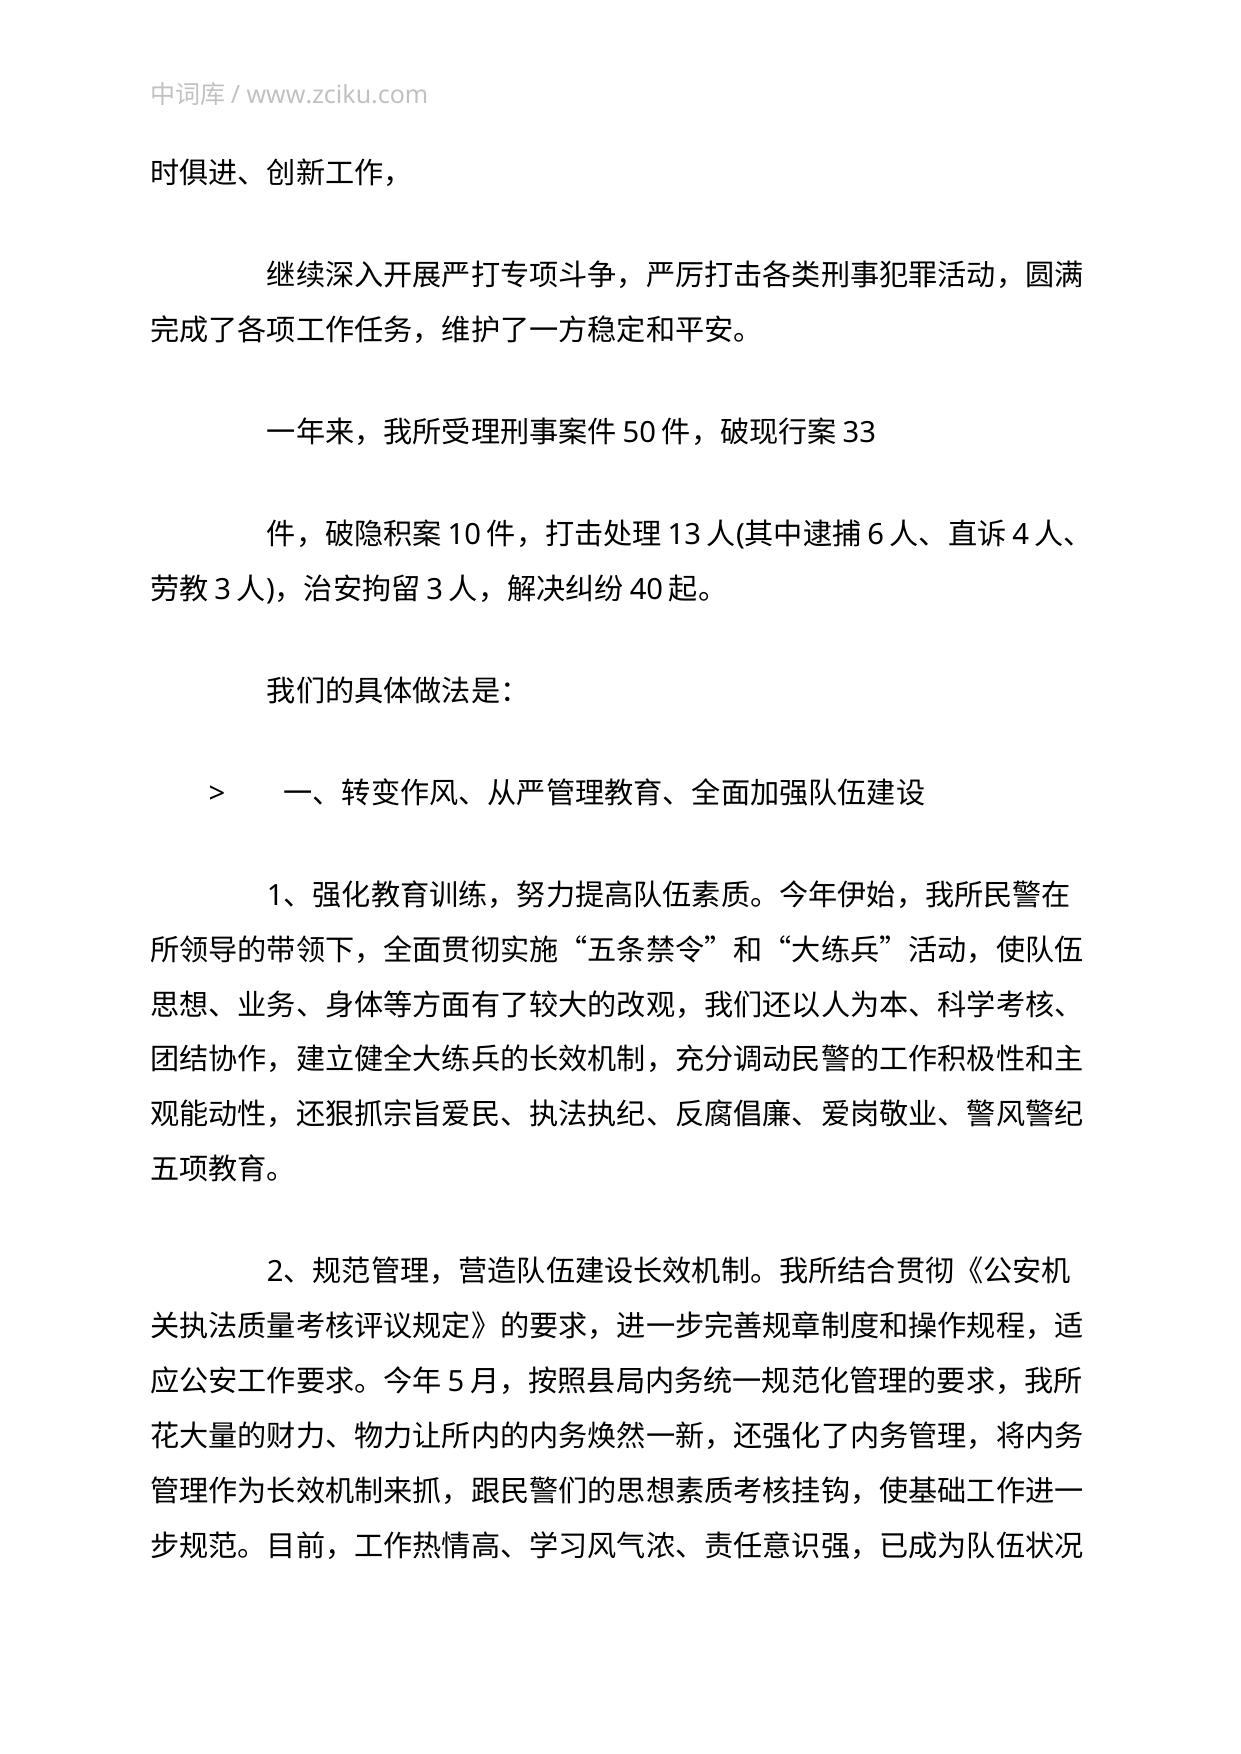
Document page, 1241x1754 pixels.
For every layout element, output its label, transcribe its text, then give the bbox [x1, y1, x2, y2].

text 我们的具体做法是： [150, 667, 1090, 710]
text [150, 150, 1090, 192]
text > 一、转变作风、从严管理教育、全面加强队伍建设 [150, 769, 1090, 812]
text 一年来，我所受理刑事案件50件，破现行案33 [150, 408, 1090, 451]
text 件，破隐积案10件，打击处理13人(其中逮捕6人、直诉4人、劳教3人)，治安拘留3人，解决纠纷40起。 [150, 510, 1090, 608]
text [150, 1247, 1090, 1564]
text 继续深入开展严打专项斗争，严厉打击各类刑事犯罪活动，圆满完成了各项工作任务，维护了一方稳定和平安。 [150, 252, 1090, 349]
text 1、强化教育训练，努力提高队伍素质。今年伊始，我所民警在所领导的带领下，全面贯彻实施“五条禁令”和“大练兵”活动，使队伍思想、业务、身体等方面有了较大的改观，我们还以人为本、科学考核、团结协作，建立健全大练兵的长效机制，充分调动民警的工作积极性和主观能动性，还狠抓宗旨爱民、执法执纪、反腐倡廉、爱岗敬业、警风警纪五项教育。 [150, 871, 1090, 1188]
